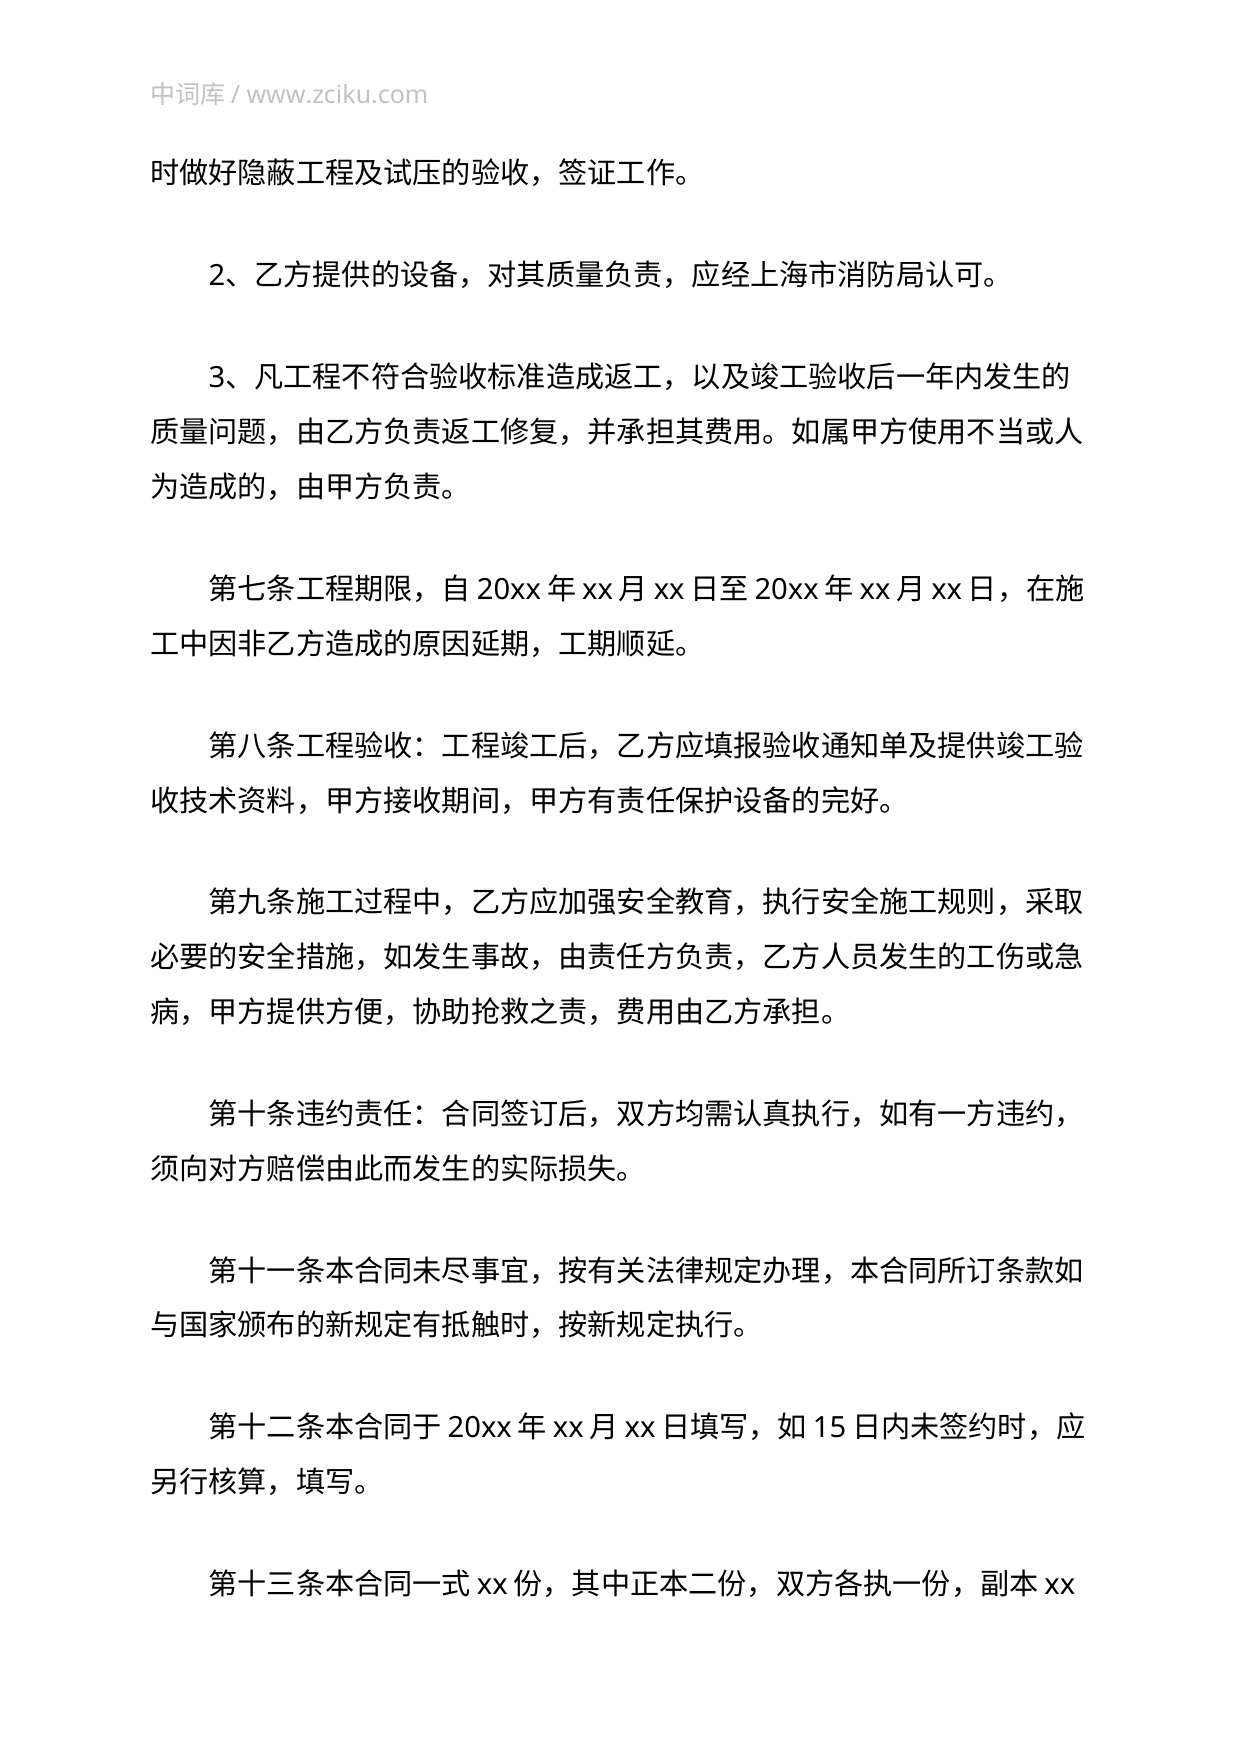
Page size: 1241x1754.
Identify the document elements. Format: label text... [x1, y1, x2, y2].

text 第十二条本合同于20xx年xx月xx日填写，如15日内未签约时，应另行核算，填写。 [150, 1404, 1090, 1501]
text 第十一条本合同未尽事宜，按有关法律规定办理，本合同所订条款如与国家颁布的新规定有抵触时，按新规定执行。 [150, 1247, 1090, 1344]
text 第八条工程验收：工程竣工后，乙方应填报验收通知单及提供竣工验收技术资料，甲方接收期间，甲方有责任保护设备的完好。 [150, 722, 1090, 819]
text 第七条工程期限，自20xx年xx月xx日至20xx年xx月xx日，在施工中因非乙方造成的原因延期，工期顺延。 [150, 565, 1090, 663]
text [150, 1561, 1090, 1603]
text 第九条施工过程中，乙方应加强安全教育，执行安全施工规则，采取必要的安全措施，如发生事故，由责任方负责，乙方人员发生的工伤或急病，甲方提供方便，协助抢救之责，费用由乙方承担。 [150, 879, 1090, 1031]
text 第十条违约责任：合同签订后，双方均需认真执行，如有一方违约，须向对方赔偿由此而发生的实际损失。 [150, 1090, 1090, 1188]
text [150, 150, 1090, 192]
text 3、凡工程不符合验收标准造成返工，以及竣工验收后一年内发生的质量问题，由乙方负责返工修复，并承担其费用。如属甲方使用不当或人为造成的，由甲方负责。 [150, 354, 1090, 506]
text 2、乙方提供的设备，对其质量负责，应经上海市消防局认可。 [150, 252, 1090, 294]
